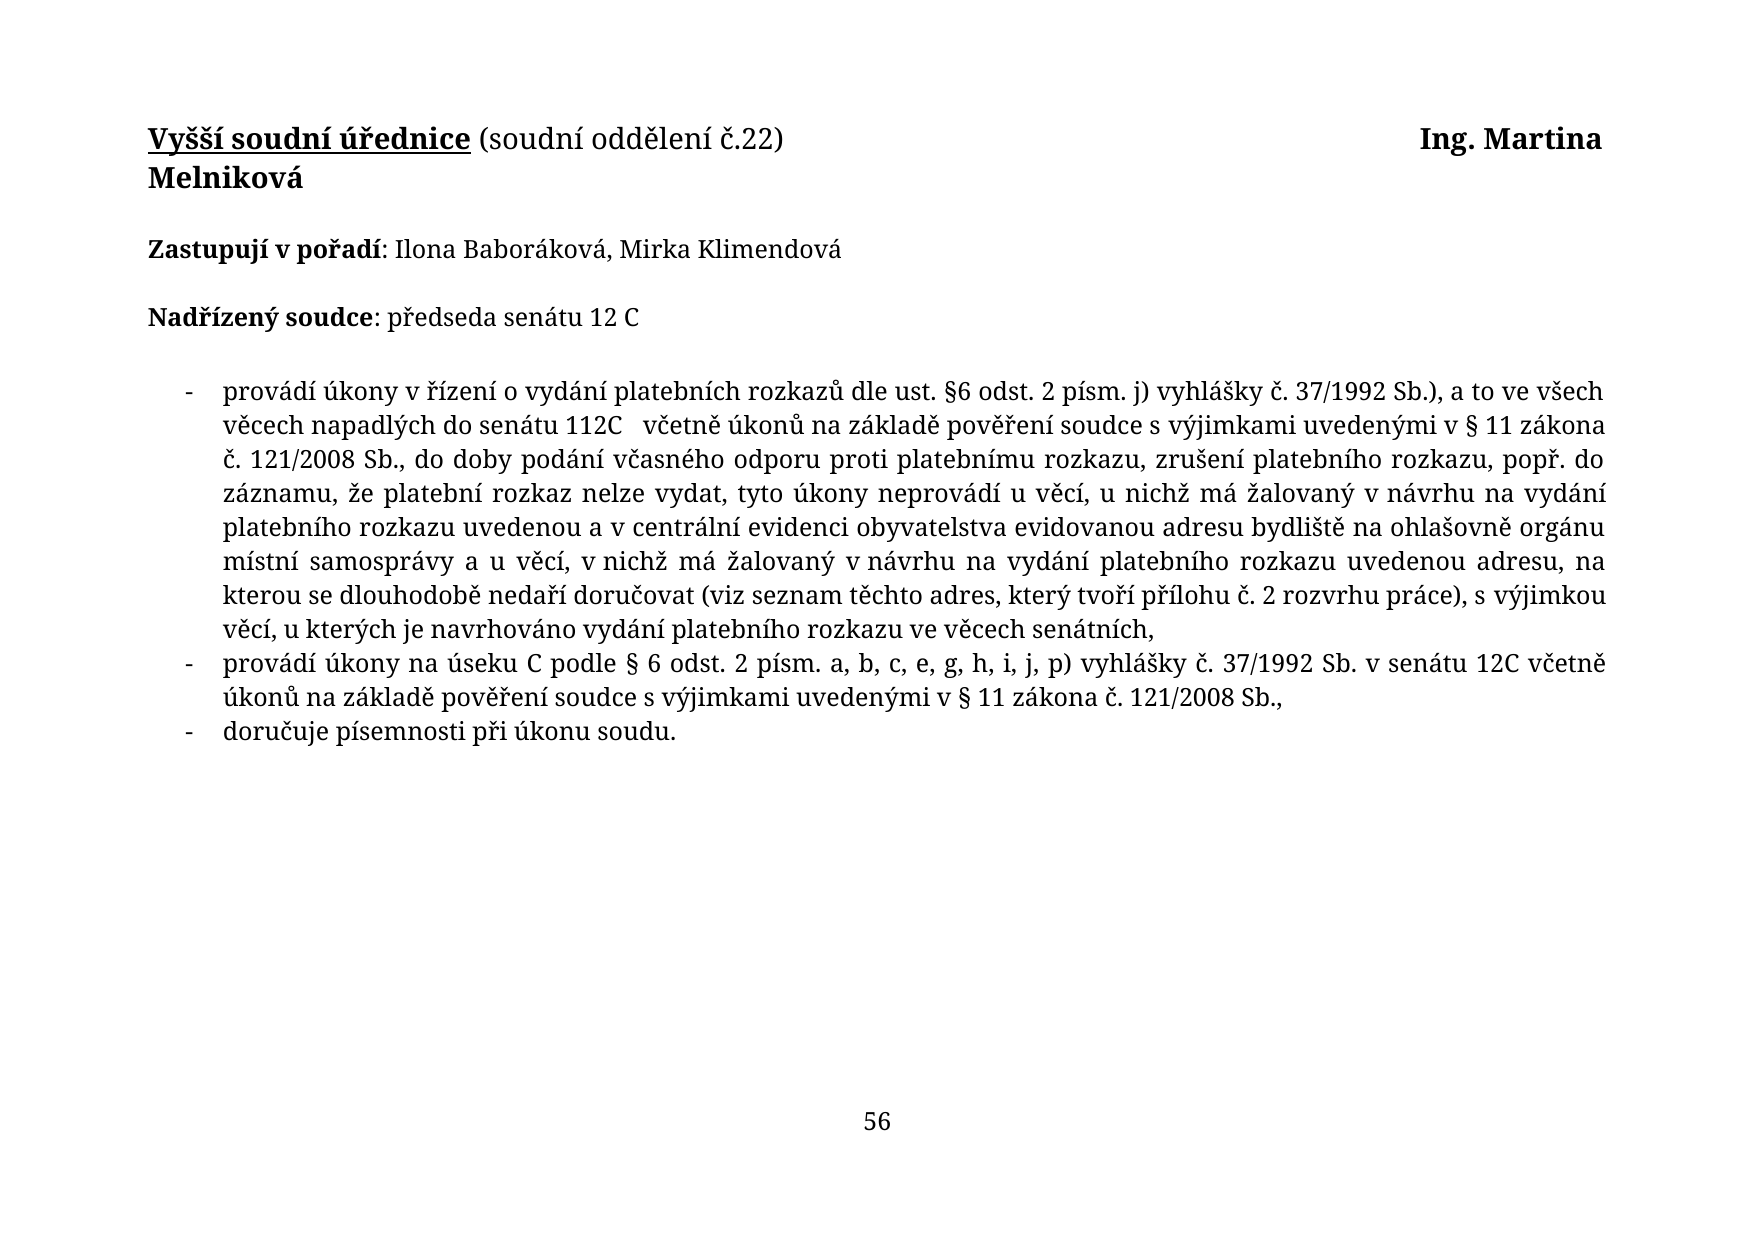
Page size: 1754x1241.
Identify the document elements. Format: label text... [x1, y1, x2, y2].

text Zastupují v pořadí: Ilona Baboráková, Mirka Klimendová [148, 232, 1606, 266]
list doručuje písemnosti při úkonu soudu. [185, 714, 1606, 748]
text Vyšší soudní úřednice (soudní oddělení č.22) Ing. Martina Melniková [148, 118, 1606, 197]
list provádí úkony v řízení o vydání platebních rozkazů dle ust. §6 odst. 2 písm. j) vyhlášky č. 37/1992 Sb.), a to ve všech věcech napadlých do senátu 112C včetně úkonů na základě pověření soudce s výjimkami uvedenými v § 11 zákona č. 121/2008 Sb., do doby podání včasného odporu proti platebnímu rozkazu, zrušení platebního rozkazu, popř. do záznamu, že platební rozkaz nelze vydat, tyto úkony neprovádí u věcí, u nichž má žalovaný v návrhu na vydání platebního rozkazu uvedenou a v centrální evidenci obyvatelstva evidovanou adresu bydliště na ohlašovně orgánu místní samosprávy a u věcí, v nichž má žalovaný v návrhu na vydání platebního rozkazu uvedenou adresu, na kterou se dlouhodobě nedaří doručovat (viz seznam těchto adres, který tvoří přílohu č. 2 rozvrhu práce), s výjimkou věcí, u kterých je navrhováno vydání platebního rozkazu ve věcech senátních, [185, 373, 1606, 646]
text Nadřízený soudce: předseda senátu 12 C [148, 300, 1606, 334]
list provádí úkony na úseku C podle § 6 odst. 2 písm. a, b, c, e, g, h, i, j, p) vyhlášky č. 37/1992 Sb. v senátu 12C včetně úkonů na základě pověření soudce s výjimkami uvedenými v § 11 zákona č. 121/2008 Sb., [185, 646, 1606, 714]
